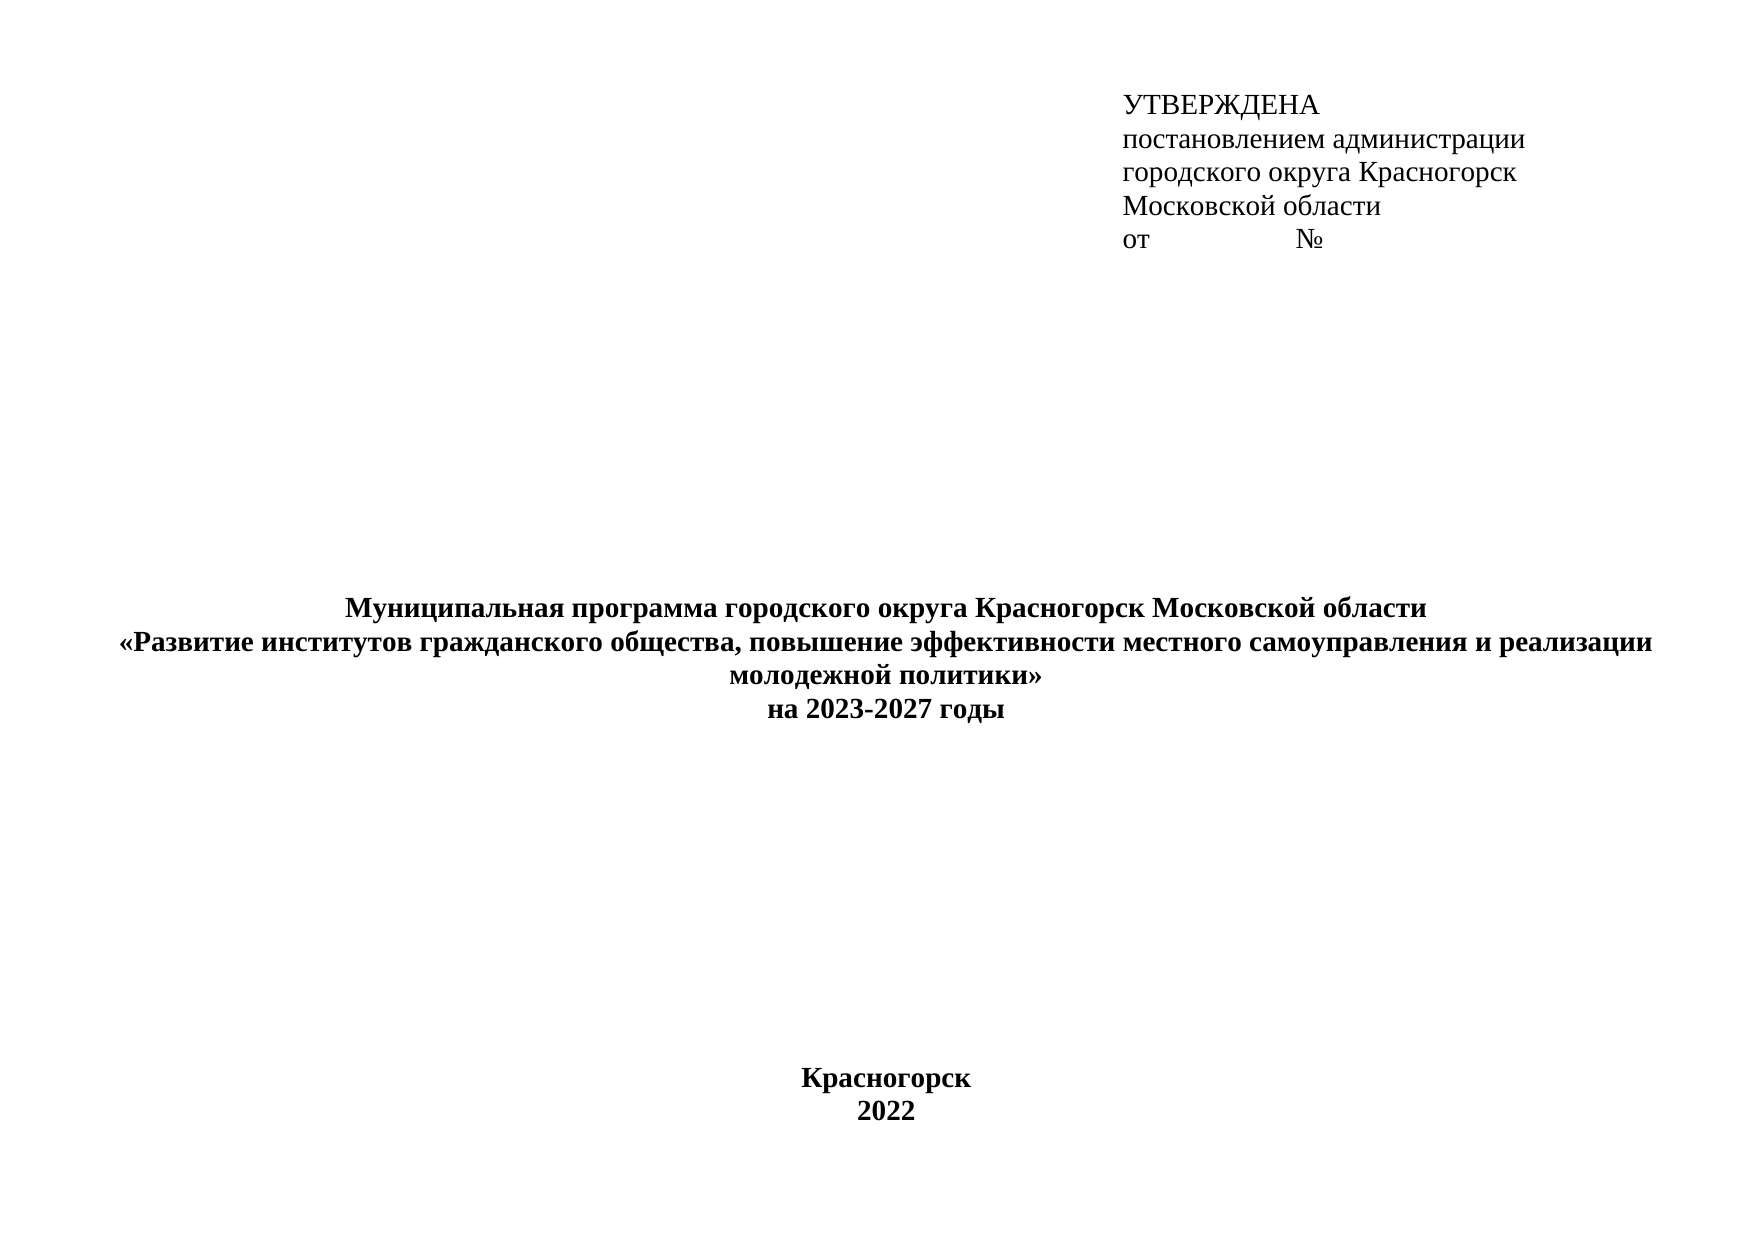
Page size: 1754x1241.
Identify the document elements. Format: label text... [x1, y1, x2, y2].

text от 14.10.2022 № 2255/10 [1122, 221, 1654, 255]
text 2022 [118, 1093, 1654, 1127]
text Красногорск [118, 1060, 1654, 1093]
text постановлением администрации [1122, 121, 1654, 154]
text городского округа Красногорск [1122, 154, 1654, 188]
text Московской области [1122, 188, 1654, 221]
text «Развитие институтов гражданского общества, повышение эффективности местного самоуправления и реализации молодежной политики» [118, 624, 1654, 691]
text УТВЕРЖДЕНА [1122, 87, 1654, 121]
text на 2023-2027 годы [118, 691, 1654, 724]
text Муниципальная программа городского округа Красногорск Московской области [118, 590, 1654, 624]
